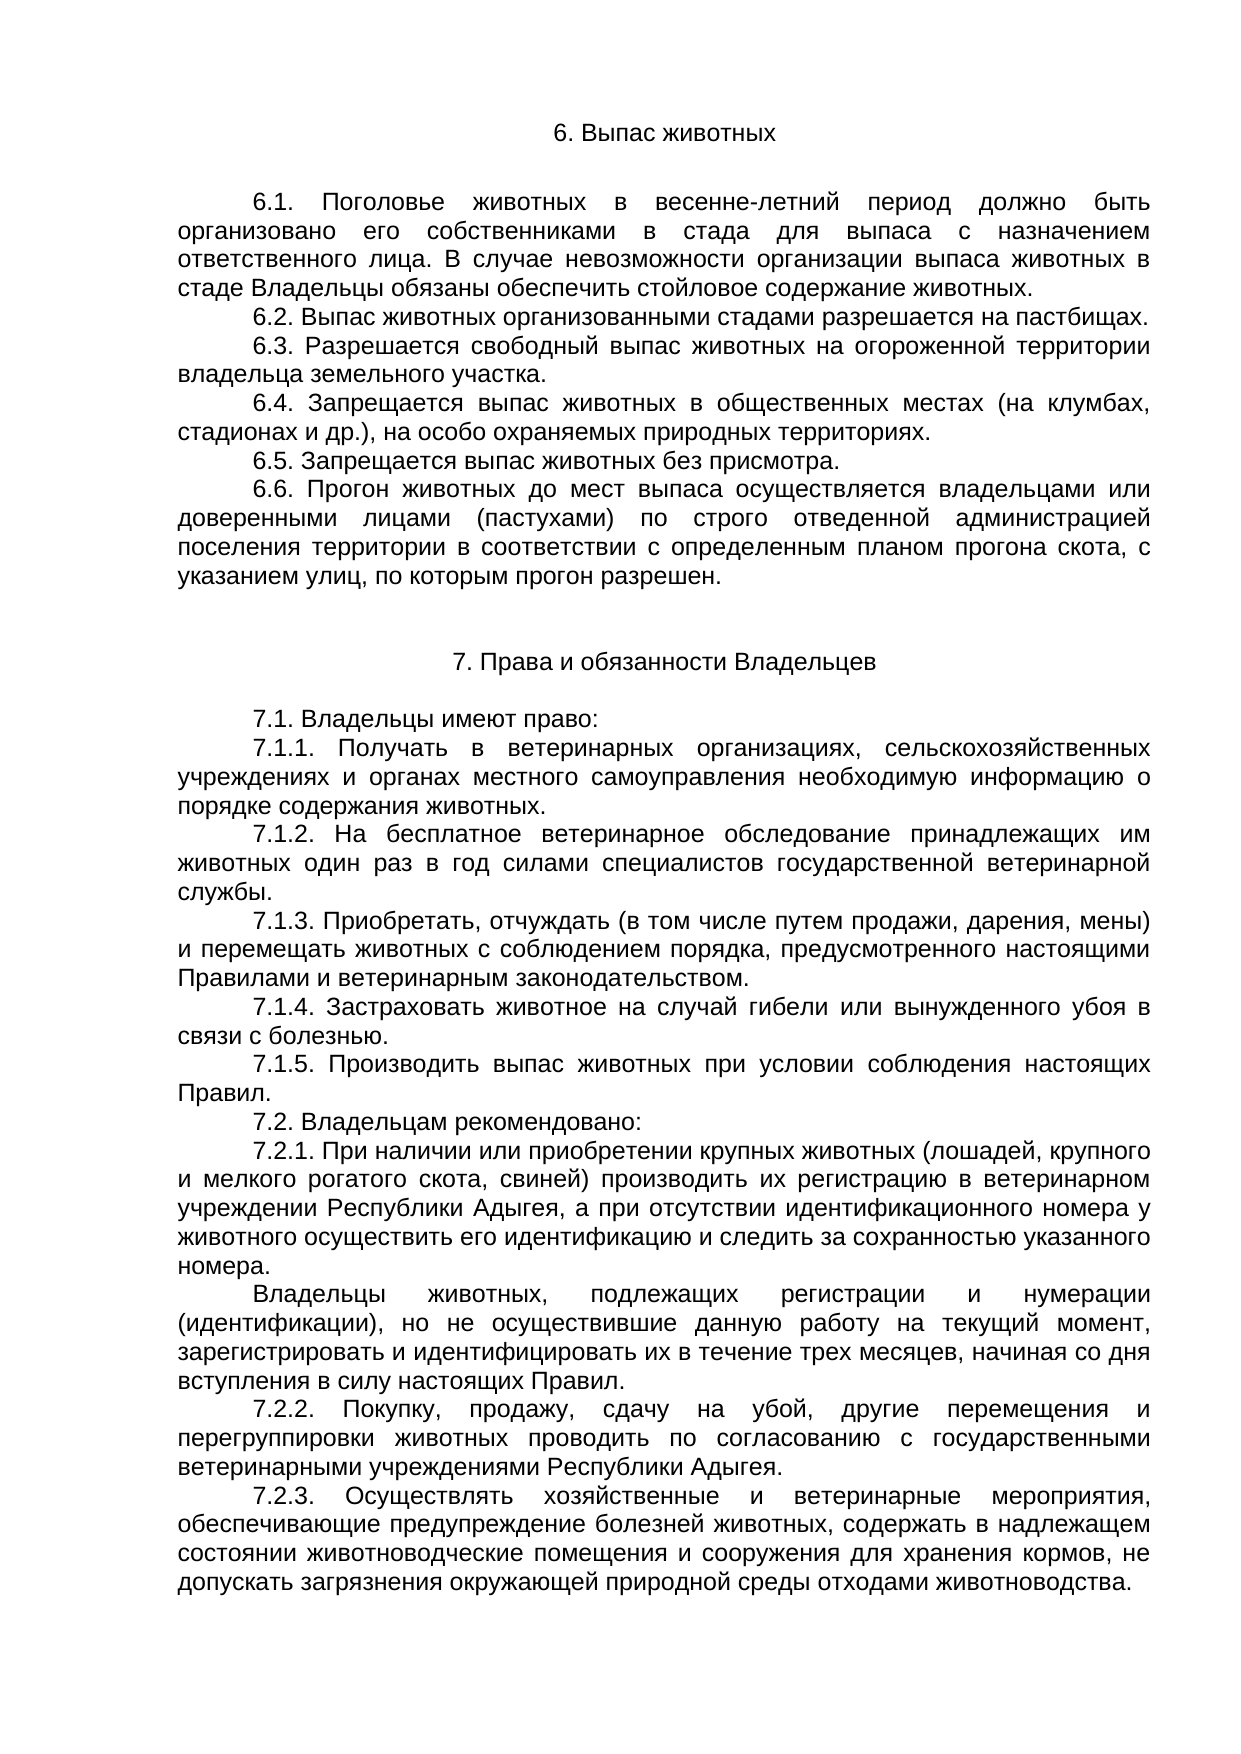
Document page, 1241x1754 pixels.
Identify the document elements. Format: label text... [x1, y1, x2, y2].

text 7.1.2. На бесплатное ветеринарное обследование принадлежащих им животных один раз в год силами специалистов государственной ветеринарной службы. [177, 819, 1152, 906]
text 6.4. Запрещается выпас животных в общественных местах (на клумбах, стадионах и др.), на особо охраняемых природных территориях. [177, 388, 1152, 446]
subtitle 6. Выпас животных [177, 118, 1152, 147]
text 6.1. Поголовье животных в весенне-летний период должно быть организовано его собственниками в стада для выпаса с назначением ответственного лица. В случае невозможности организации выпаса животных в стаде Владельцы обязаны обеспечить стойловое содержание животных. [177, 187, 1152, 302]
text Владельцы животных, подлежащих регистрации и нумерации (идентификации), но не осуществившие данную работу на текущий момент, зарегистрировать и идентифицировать их в течение трех месяцев, начиная со дня вступления в силу настоящих Правил. [177, 1279, 1152, 1394]
text 7.2.1. При наличии или приобретении крупных животных (лошадей, крупного и мелкого рогатого скота, свиней) производить их регистрацию в ветеринарном учреждении Республики Адыгея, а при отсутствии идентификационного номера у животного осуществить его идентификацию и следить за сохранностью указанного номера. [177, 1136, 1152, 1279]
text 7.1.4. Застраховать животное на случай гибели или вынужденного убоя в связи с болезнью. [177, 992, 1152, 1049]
subtitle 7. Права и обязанности Владельцев [177, 647, 1152, 676]
text 7.2.3. Осуществлять хозяйственные и ветеринарные мероприятия, обеспечивающие предупреждение болезней животных, содержать в надлежащем состоянии животноводческие помещения и сооружения для хранения кормов, не допускать загрязнения окружающей природной среды отходами животноводства. [177, 1481, 1152, 1596]
text 6.6. Прогон животных до мест выпаса осуществляется владельцами или доверенными лицами (пастухами) по строго отведенной администрацией поселения территории в соответствии с определенным планом прогона скота, с указанием улиц, по которым прогон разрешен. [177, 474, 1152, 589]
text 7.2.2. Покупку, продажу, сдачу на убой, другие перемещения и перегруппировки животных проводить по согласованию с государственными ветеринарными учреждениями Республики Адыгея. [177, 1394, 1152, 1481]
text 6.5. Запрещается выпас животных без присмотра. [177, 446, 1152, 474]
text 7.2. Владельцам рекомендовано: [177, 1107, 1152, 1136]
text 6.3. Разрешается свободный выпас животных на огороженной территории владельца земельного участка. [177, 331, 1152, 388]
text 7.1. Владельцы имеют право: [177, 704, 1152, 733]
text 7.1.3. Приобретать, отчуждать (в том числе путем продажи, дарения, мены) и перемещать животных с соблюдением порядка, предусмотренного настоящими Правилами и ветеринарным законодательством. [177, 906, 1152, 992]
text 6.2. Выпас животных организованными стадами разрешается на пастбищах. [177, 302, 1152, 331]
text 7.1.5. Производить выпас животных при условии соблюдения настоящих Правил. [177, 1049, 1152, 1107]
text 7.1.1. Получать в ветеринарных организациях, сельскохозяйственных учреждениях и органах местного самоуправления необходимую информацию о порядке содержания животных. [177, 733, 1152, 819]
